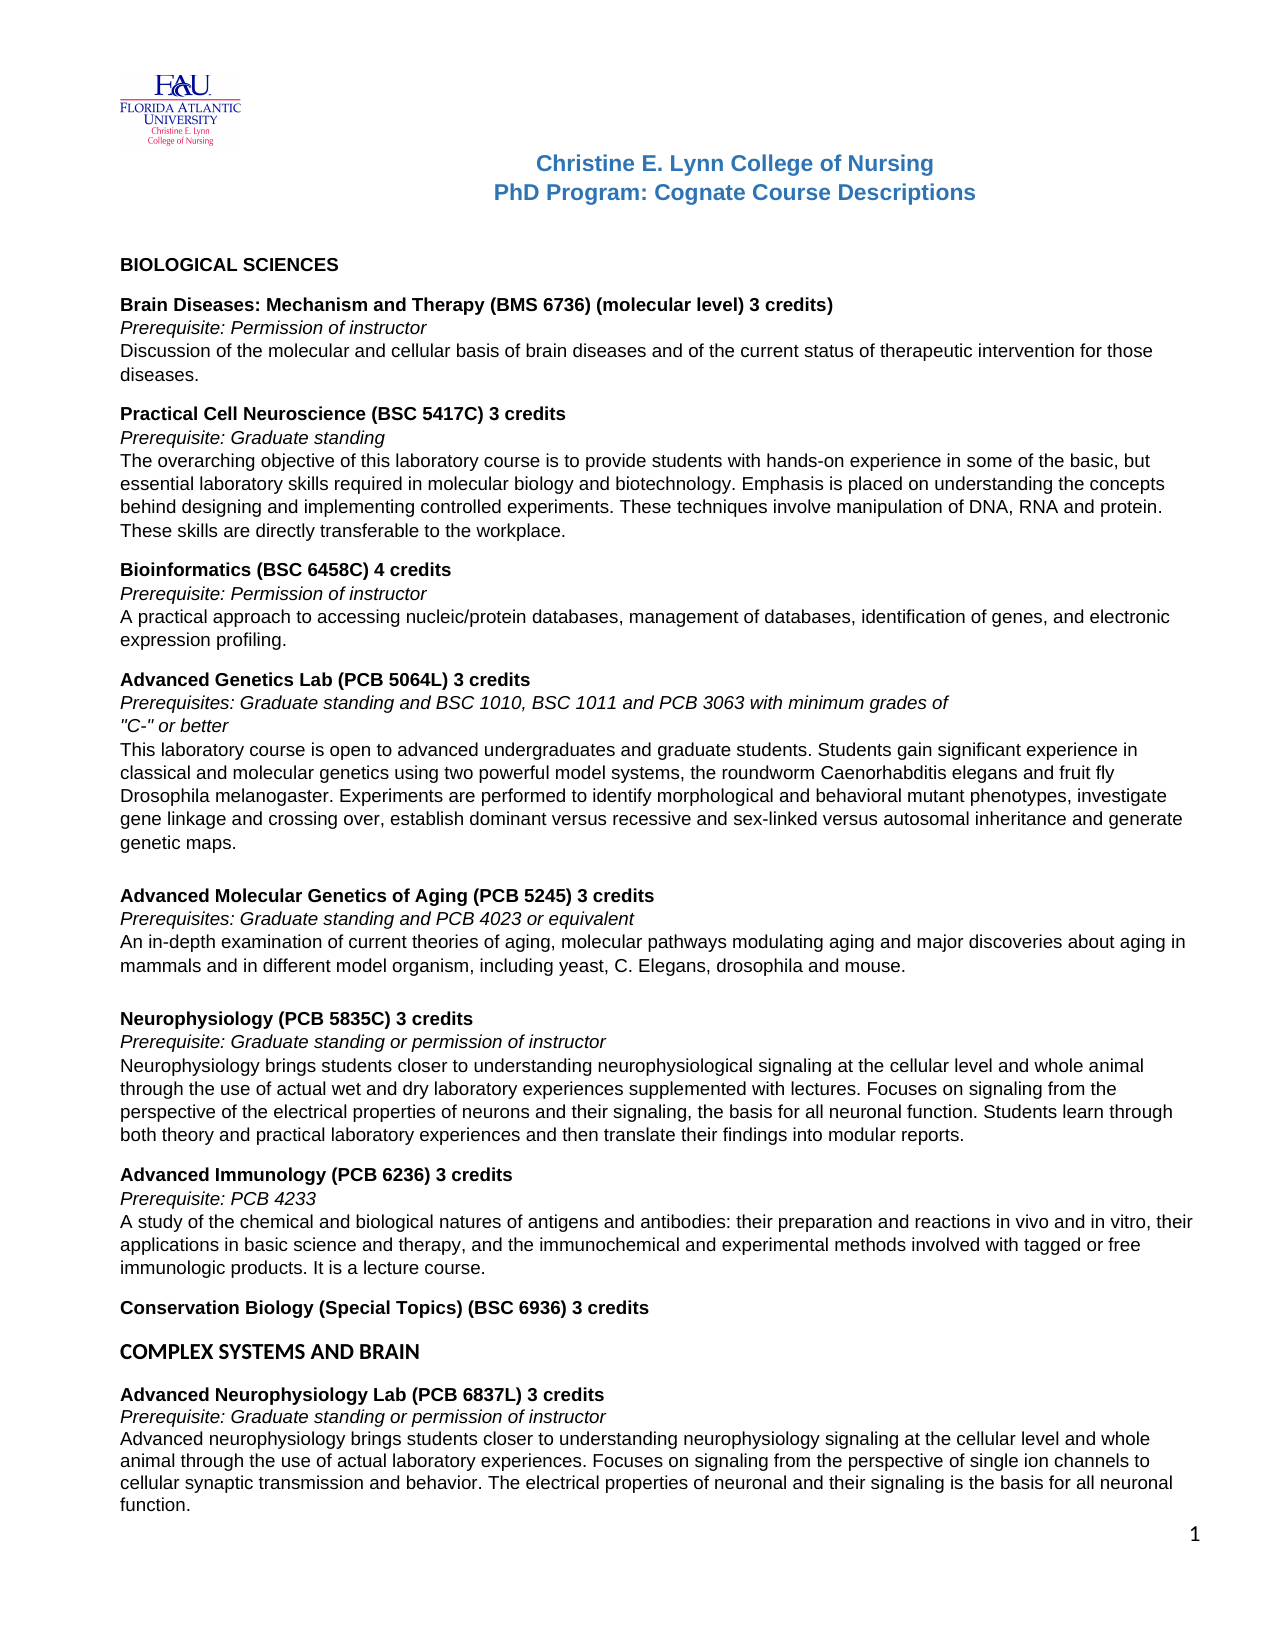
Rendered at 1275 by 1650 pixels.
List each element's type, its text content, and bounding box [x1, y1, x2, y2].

text COMPLEX SYSTEMS AND BRAIN [120, 1337, 1200, 1365]
text PhD Program: Cognate Course Descriptions [195, 178, 1200, 205]
picture [120, 75, 241, 146]
text Brain Diseases: Mechanism and Therapy (BMS 6736) (molecular level) 3 credits) Prerequisite: Permission of instructor Discussion of the molecular and cellular basis of brain diseases and of the current status of therapeutic intervention for those diseases. [120, 294, 1200, 385]
text Advanced Neurophysiology Lab (PCB 6837L) 3 credits Prerequisite: Graduate standing or permission of instructor Advanced neurophysiology brings students closer to understanding neurophysiology signaling at the cellular level and whole animal through the use of actual laboratory experiences. Focuses on signaling from the perspective of single ion channels to cellular synaptic transmission and behavior. The electrical properties of neuronal and their signaling is the basis for all neuronal function. [120, 1384, 1200, 1515]
text BIOLOGICAL SCIENCES [120, 254, 1200, 275]
text Bioinformatics (BSC 6458C) 4 credits Prerequisite: Permission of instructor A practical approach to accessing nucleic/protein databases, management of databases, identification of genes, and electronic expression profiling. [120, 559, 1200, 651]
text Practical Cell Neuroscience (BSC 5417C) 3 credits Prerequisite: Graduate standing The overarching objective of this laboratory course is to provide students with hands-on experience in some of the basic, but essential laboratory skills required in molecular biology and biotechnology. Emphasis is placed on understanding the concepts behind designing and implementing controlled experiments. These techniques involve manipulation of DNA, RNA and protein. These skills are directly transferable to the workplace. [120, 403, 1200, 541]
text Advanced Immunology (PCB 6236) 3 credits Prerequisite: PCB 4233 A study of the chemical and biological natures of antigens and antibodies: their preparation and reactions in vivo and in vitro, their applications in basic science and therapy, and the immunochemical and experimental methods involved with tagged or free immunologic products. It is a lecture course. [120, 1164, 1200, 1278]
text Advanced Genetics Lab (PCB 5064L) 3 credits Prerequisites: Graduate standing and BSC 1010, BSC 1011 and PCB 3063 with minimum grades of "C-" or better This laboratory course is open to advanced undergraduates and graduate students. Students gain significant experience in classical and molecular genetics using two powerful model systems, the roundworm Caenorhabditis elegans and fruit fly Drosophila melanogaster. Experiments are performed to identify morphological and behavioral mutant phenotypes, investigate gene linkage and crossing over, establish dominant versus recessive and sex-linked versus autosomal inheritance and generate genetic maps. Advanced Molecular Genetics of Aging (PCB 5245) 3 credits Prerequisites: Graduate standing and PCB 4023 or equivalent An in-depth examination of current theories of aging, molecular pathways modulating aging and major discoveries about aging in mammals and in different model organism, including yeast, C. Elegans, drosophila and mouse. Neurophysiology (PCB 5835C) 3 credits Prerequisite: Graduate standing or permission of instructor Neurophysiology brings students closer to understanding neurophysiological signaling at the cellular level and whole animal through the use of actual wet and dry laboratory experiences supplemented with lectures. Focuses on signaling from the perspective of the electrical properties of neurons and their signaling, the basis for all neuronal function. Students learn through both theory and practical laboratory experiences and then translate their findings into modular reports. [120, 669, 1200, 1146]
text Christine E. Lynn College of Nursing [195, 150, 1200, 176]
text Conservation Biology (Special Topics) (BSC 6936) 3 credits [120, 1297, 1200, 1318]
